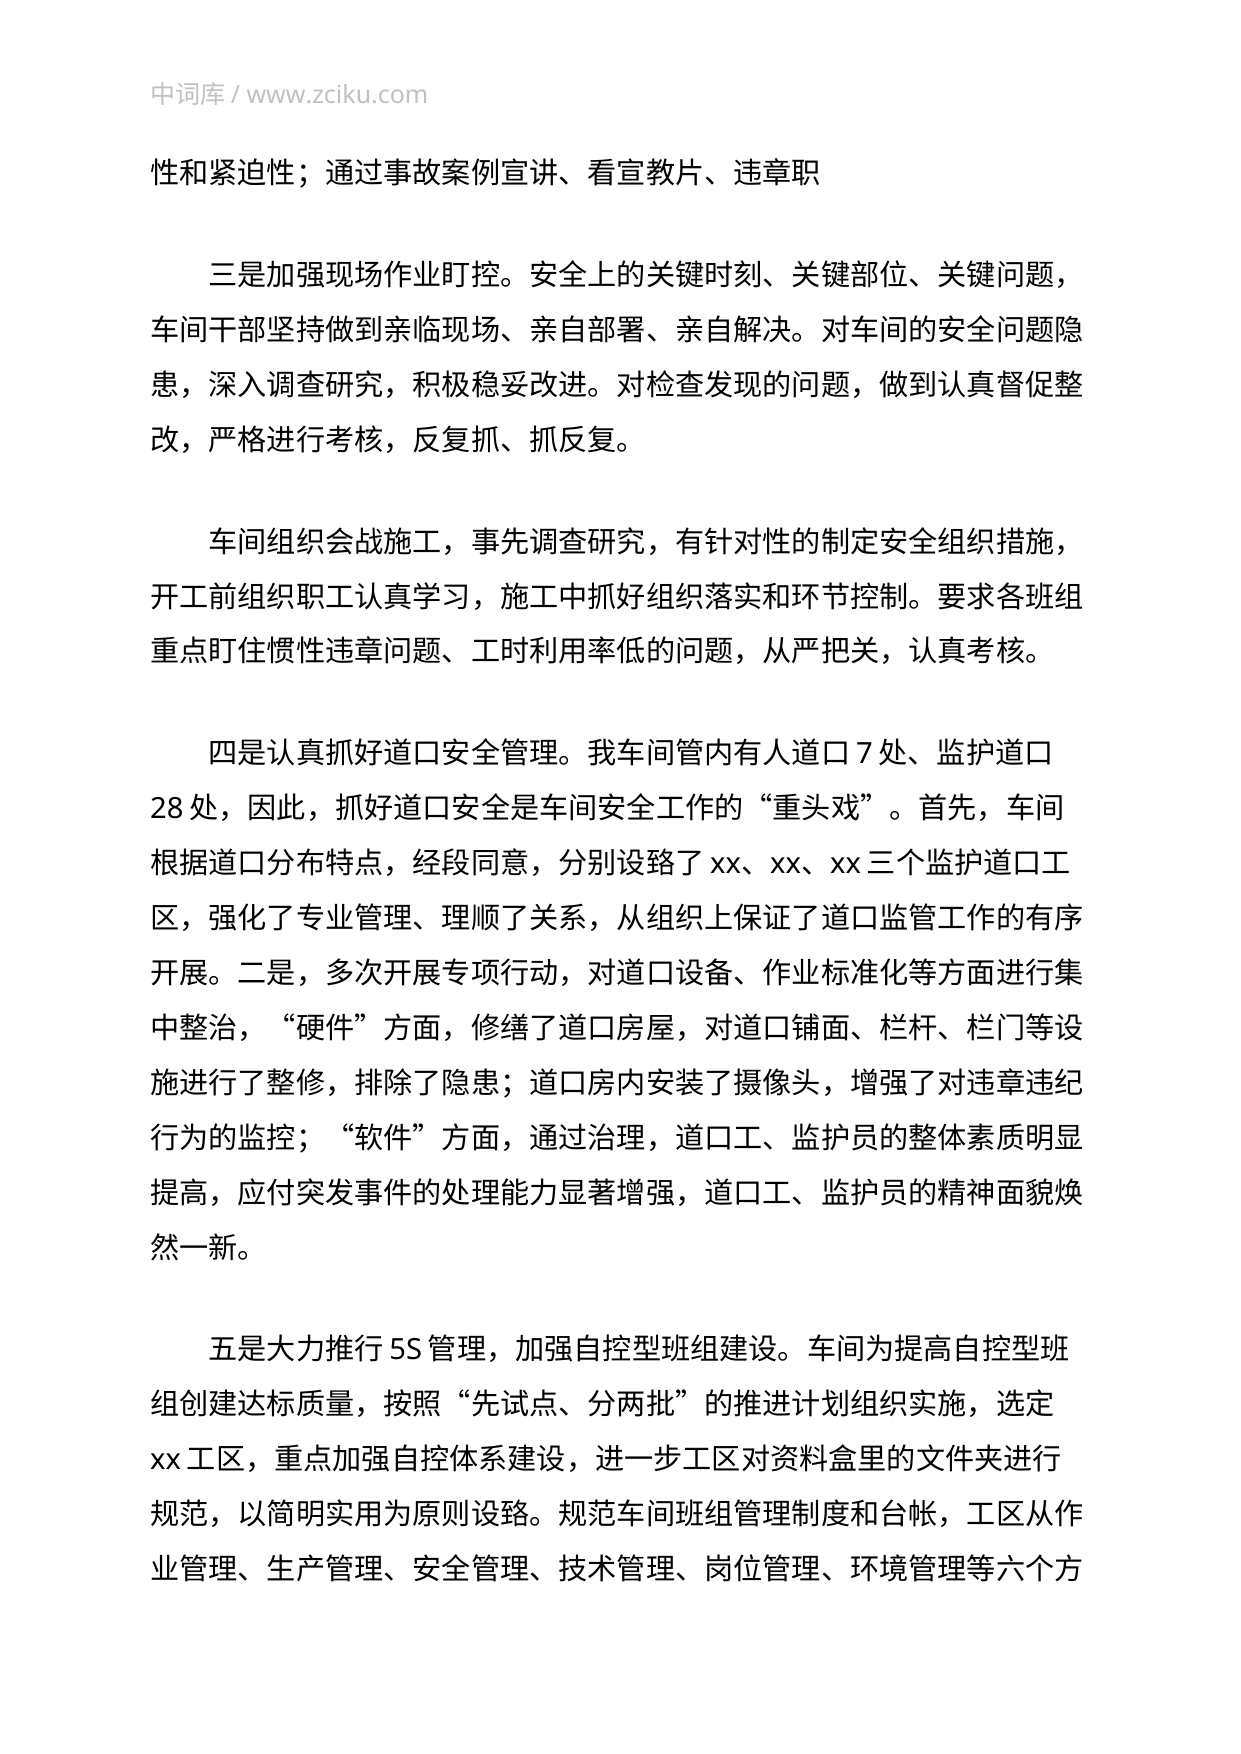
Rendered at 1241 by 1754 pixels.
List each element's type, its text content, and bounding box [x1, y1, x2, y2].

text 四是认真抓好道口安全管理。我车间管内有人道口7处、监护道口28处，因此，抓好道口安全是车间安全工作的“重头戏”。首先，车间根据道口分布特点，经段同意，分别设臵了xx、xx、xx三个监护道口工区，强化了专业管理、理顺了关系，从组织上保证了道口监管工作的有序开展。二是，多次开展专项行动，对道口设备、作业标准化等方面进行集中整治，“硬件”方面，修缮了道口房屋，对道口铺面、栏杆、栏门等设施进行了整修，排除了隐患；道口房内安装了摄像头，增强了对违章违纪行为的监控；“软件”方面，通过治理，道口工、监护员的整体素质明显提高，应付突发事件的处理能力显著增强，道口工、监护员的精神面貌焕然一新。 [150, 730, 1090, 1266]
text 三是加强现场作业盯控。安全上的关键时刻、关键部位、关键问题，车间干部坚持做到亲临现场、亲自部署、亲自解决。对车间的安全问题隐患，深入调查研究，积极稳妥改进。对检查发现的问题，做到认真督促整改，严格进行考核，反复抓、抓反复。 [150, 252, 1090, 459]
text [150, 150, 1090, 192]
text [150, 1326, 1090, 1588]
text 车间组织会战施工，事先调查研究，有针对性的制定安全组织措施，开工前组织职工认真学习，施工中抓好组织落实和环节控制。要求各班组重点盯住惯性违章问题、工时利用率低的问题，从严把关，认真考核。 [150, 518, 1090, 670]
